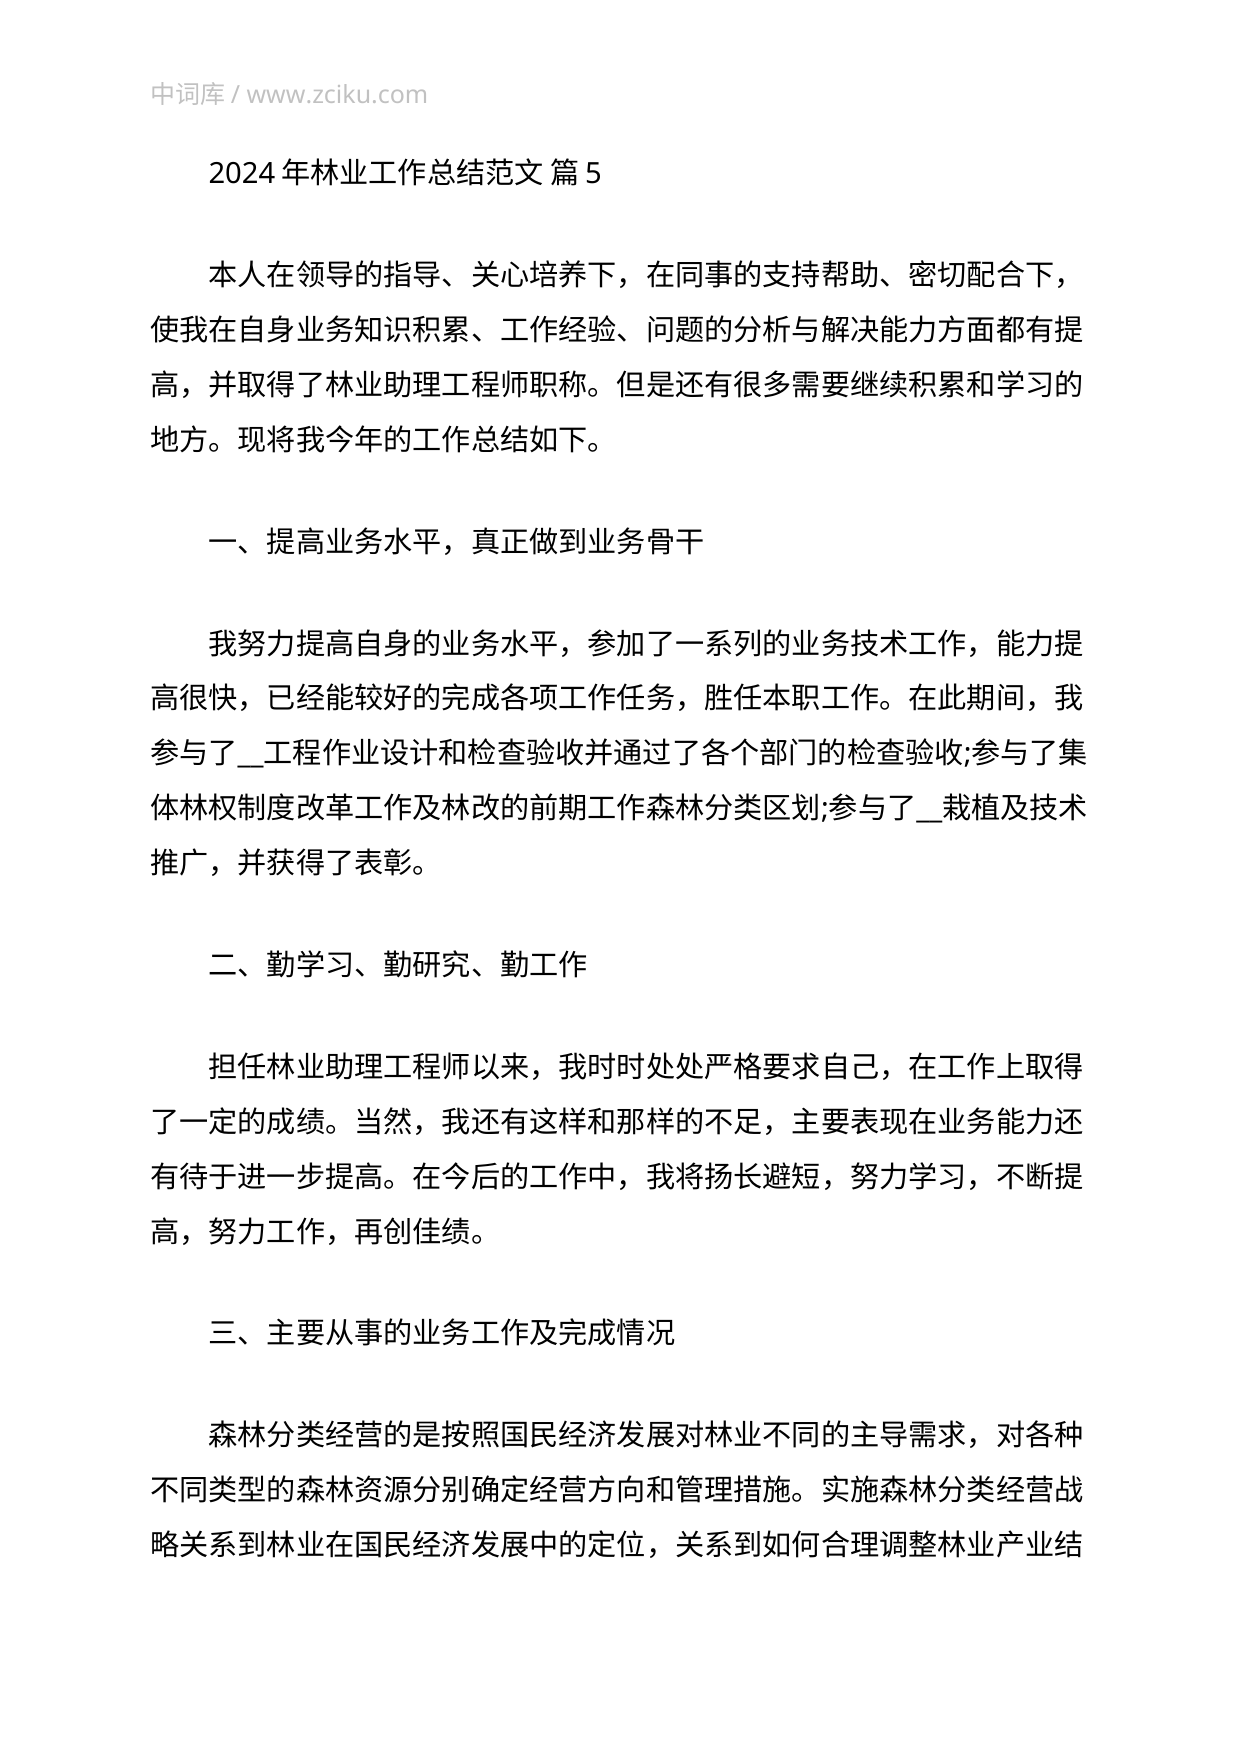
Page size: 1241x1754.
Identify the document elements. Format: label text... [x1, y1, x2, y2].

text 本人在领导的指导、关心培养下，在同事的支持帮助、密切配合下，使我在自身业务知识积累、工作经验、问题的分析与解决能力方面都有提高，并取得了林业助理工程师职称。但是还有很多需要继续积累和学习的地方。现将我今年的工作总结如下。 [150, 252, 1090, 459]
text 二、勤学习、勤研究、勤工作 [150, 942, 1090, 984]
text 担任林业助理工程师以来，我时时处处严格要求自己，在工作上取得了一定的成绩。当然，我还有这样和那样的不足，主要表现在业务能力还有待于进一步提高。在今后的工作中，我将扬长避短，努力学习，不断提高，努力工作，再创佳绩。 [150, 1043, 1090, 1251]
text 三、主要从事的业务工作及完成情况 [150, 1310, 1090, 1352]
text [150, 1412, 1090, 1564]
text 2024年林业工作总结范文 篇5 [150, 150, 1090, 192]
text 一、提高业务水平，真正做到业务骨干 [150, 518, 1090, 561]
text 我努力提高自身的业务水平，参加了一系列的业务技术工作，能力提高很快，已经能较好的完成各项工作任务，胜任本职工作。在此期间，我参与了__工程作业设计和检查验收并通过了各个部门的检查验收;参与了集体林权制度改革工作及林改的前期工作森林分类区划;参与了__栽植及技术推广，并获得了表彰。 [150, 620, 1090, 882]
